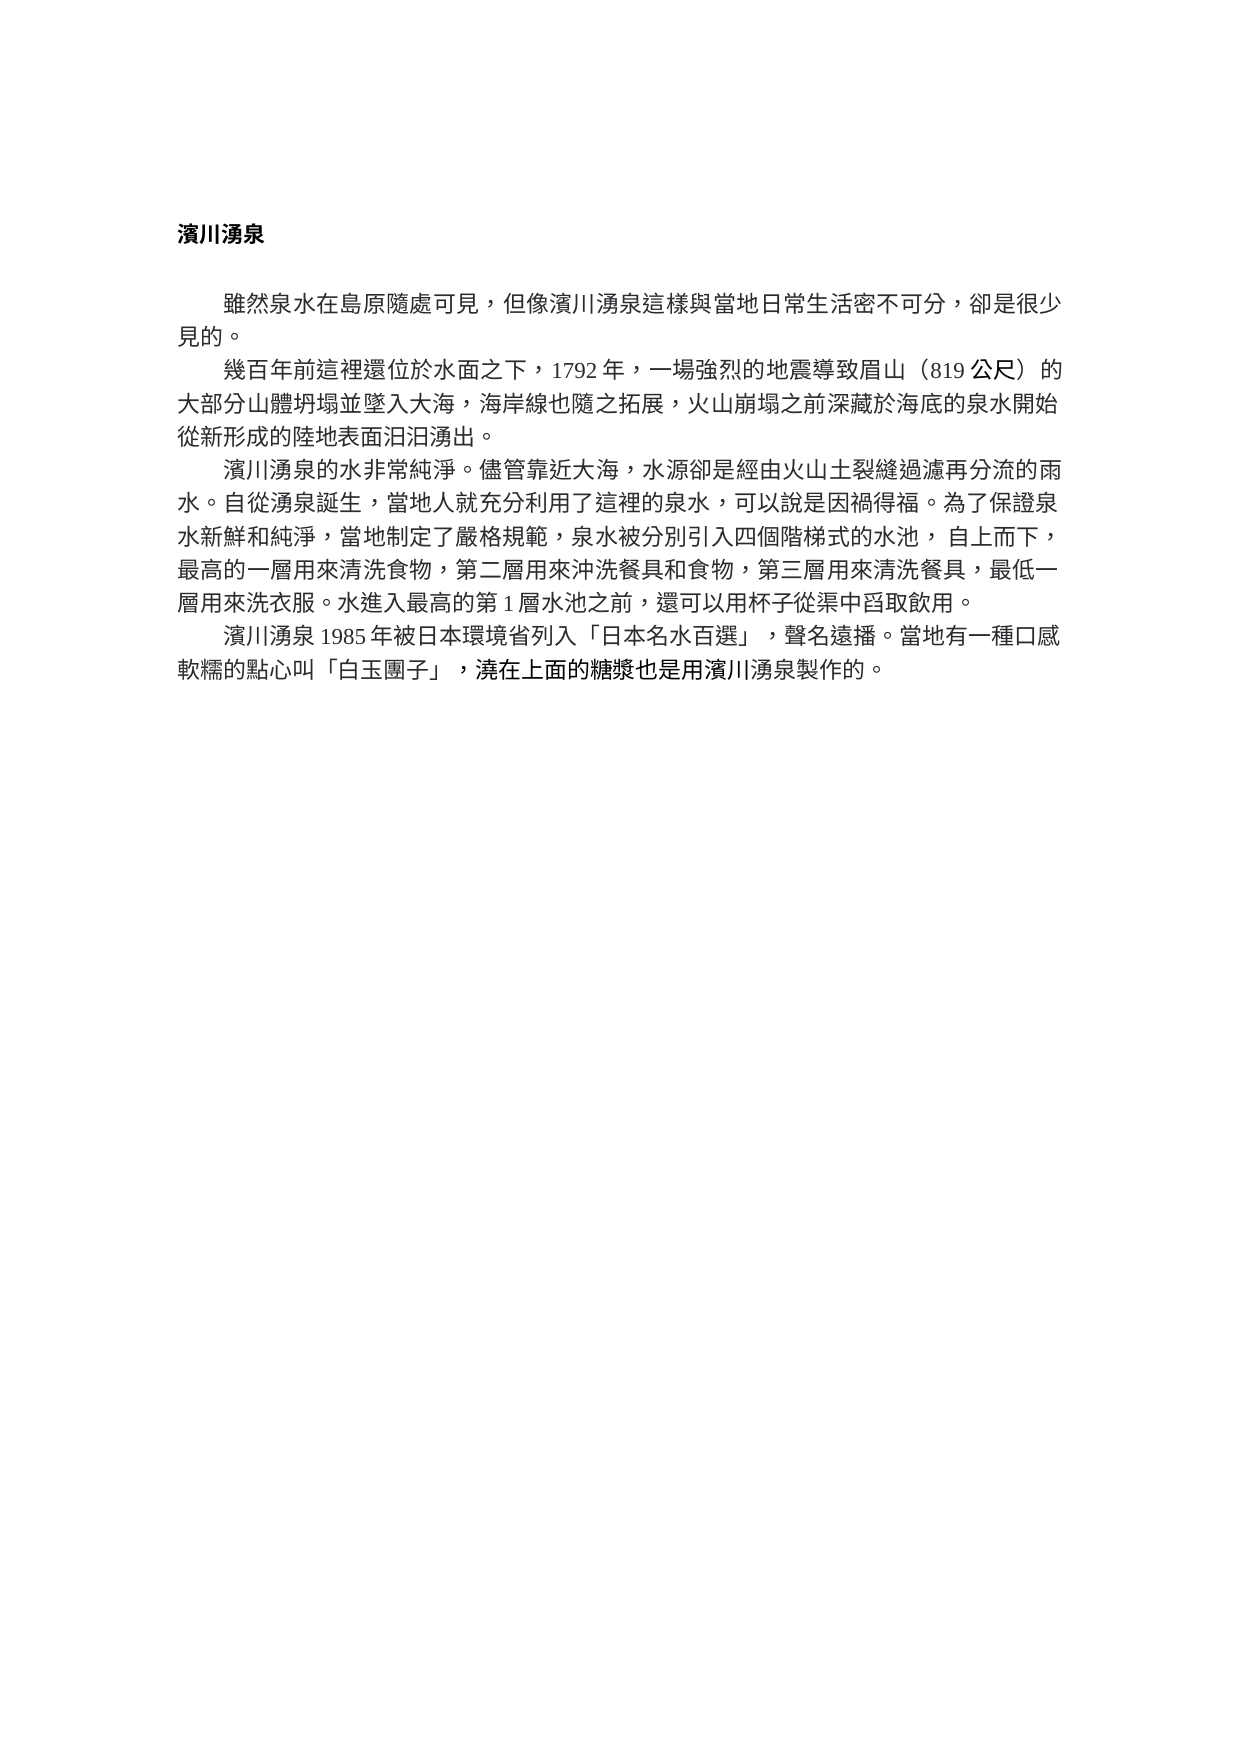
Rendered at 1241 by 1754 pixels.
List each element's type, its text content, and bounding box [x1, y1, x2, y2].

text 幾百年前這裡還位於水面之下，1792年，一場強烈的地震導致眉山（819公尺）的大部分山體坍塌並墜入大海，海岸線也隨之拓展，火山崩塌之前深藏於海底的泉水開始從新形成的陸地表面汩汩湧出。 [177, 352, 1063, 452]
text 濱川湧泉的水非常純淨。儘管靠近大海，水源卻是經由火山土裂縫過濾再分流的雨水。自從湧泉誕生，當地人就充分利用了這裡的泉水，可以說是因禍得福。為了保證泉水新鮮和純淨，當地制定了嚴格規範，泉水被分別引入四個階梯式的水池，自上而下，最高的一層用來清洗食物，第二層用來沖洗餐具和食物，第三層用來清洗餐具，最低一層用來洗衣服。水進入最高的第1層水池之前，還可以用杯子從渠中舀取飲用。 [177, 452, 1063, 618]
text 濱川湧泉1985年被日本環境省列入「日本名水百選」，聲名遠播。當地有一種口感軟糯的點心叫「白玉團子」，澆在上面的糖漿也是用濱川湧泉製作的。 [177, 618, 1063, 685]
text 濱川湧泉 [177, 217, 1063, 248]
text 雖然泉水在島原隨處可見，但像濱川湧泉這樣與當地日常生活密不可分，卻是很少見的。 [177, 286, 1063, 352]
